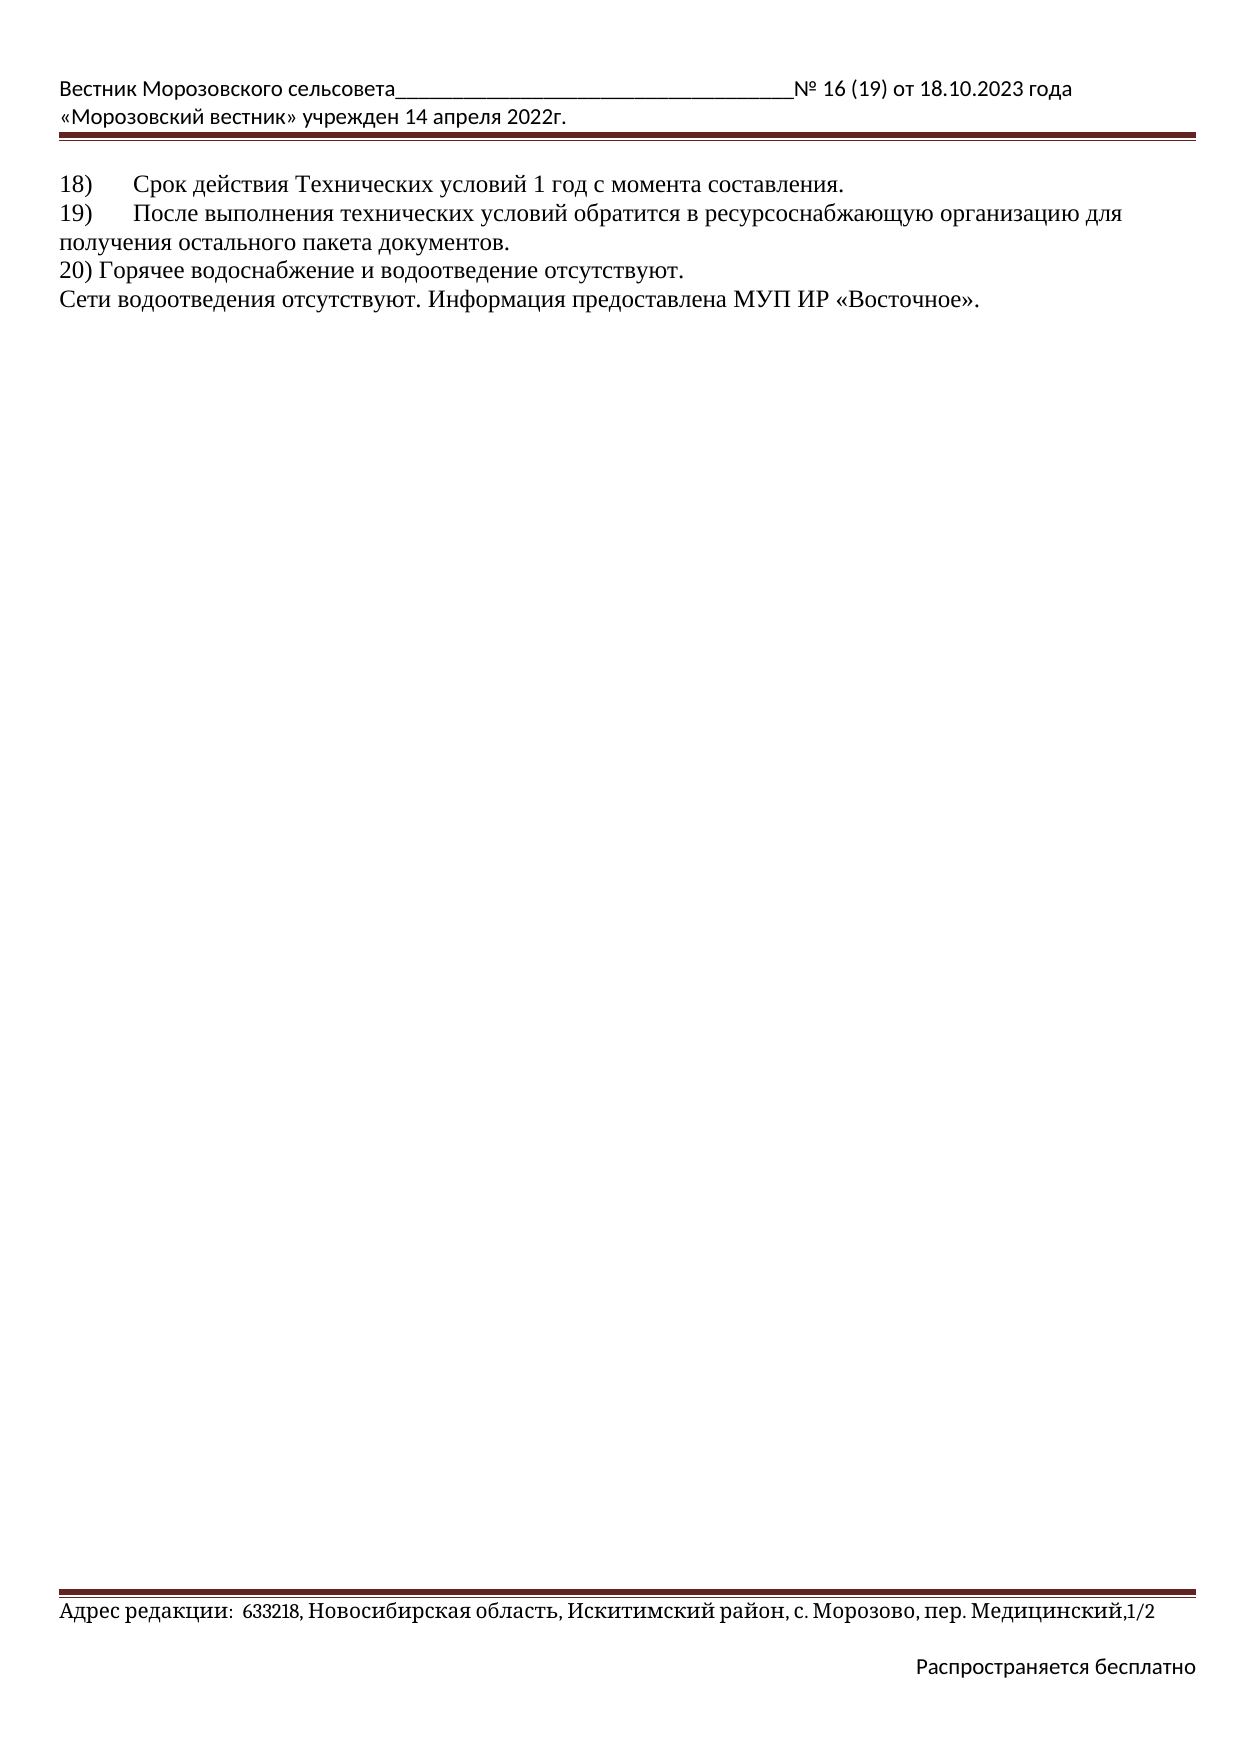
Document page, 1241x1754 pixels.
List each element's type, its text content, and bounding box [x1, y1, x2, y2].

text Сети водоотведения отсутствуют. Информация предоставлена МУП ИР «Восточное». [59, 284, 1196, 313]
text 18) Срок действия Технических условий 1 год с момента составления. [59, 169, 1196, 198]
text 19) После выполнения технических условий обратится в ресурсоснабжающую организацию для получения остального пакета документов. [59, 198, 1196, 256]
text 20) Горячее водоснабжение и водоотведение отсутствуют. [59, 256, 1196, 284]
